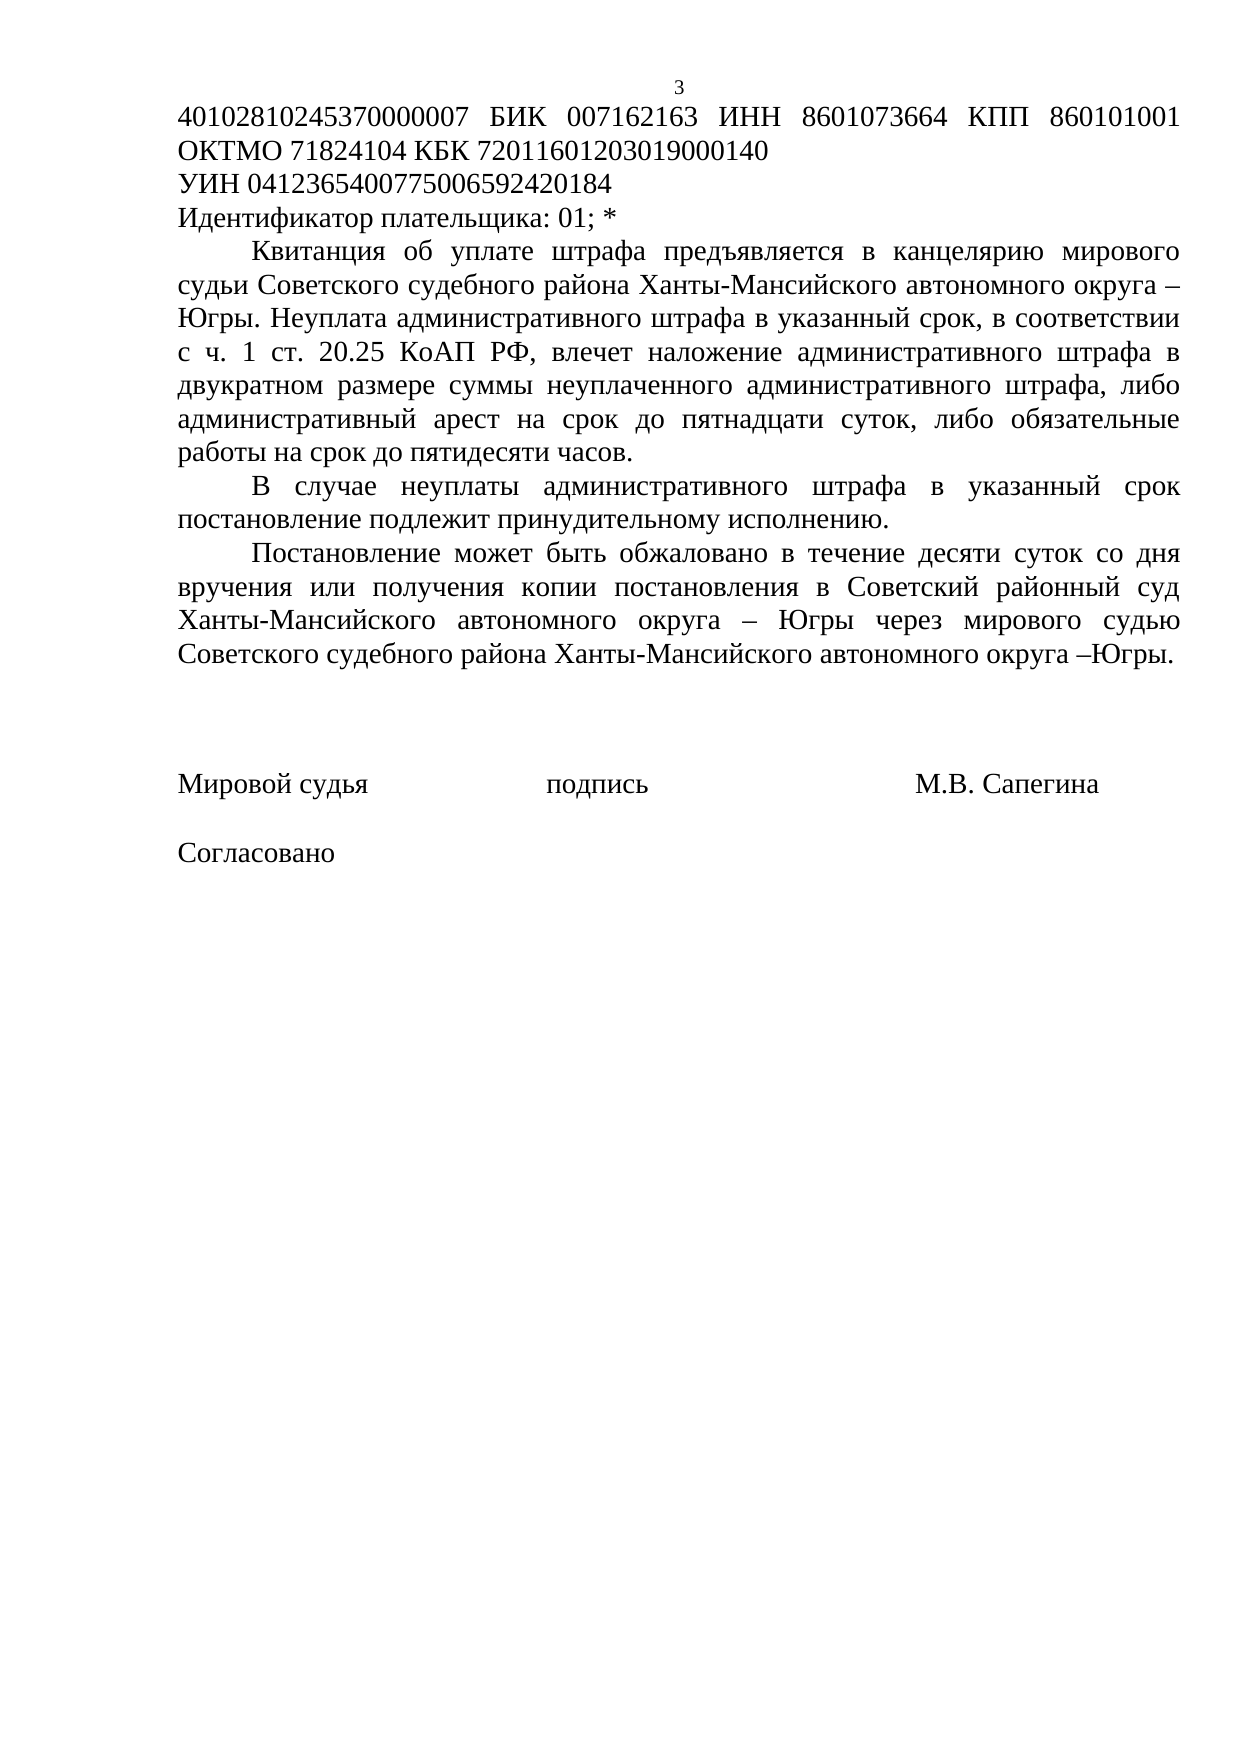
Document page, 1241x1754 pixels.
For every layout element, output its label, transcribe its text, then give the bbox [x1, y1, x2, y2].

text В случае неуплаты административного штрафа в указанный срок постановление подлежит принудительному исполнению. [177, 468, 1181, 535]
text Идентификатор плательщика: 01; * [177, 200, 1181, 233]
text УИН 0412365400775006592420184 [177, 166, 1181, 200]
text Мировой судья подпись М.В. Сапегина [177, 766, 1181, 800]
text Квитанция об уплате штрафа предъявляется в канцелярию мирового судьи Советского судебного района Ханты-Мансийского автономного округа – Югры. Неуплата административного штрафа в указанный срок, в соответствии с ч. 1 ст. 20.25 КоАП РФ, влечет наложение административного штрафа в двукратном размере суммы неуплаченного административного штрафа, либо административный арест на срок до пятнадцати суток, либо обязательные работы на срок до пятидесяти часов. [177, 233, 1181, 468]
text Постановление может быть обжаловано в течение десяти суток со дня вручения или получения копии постановления в Советский районный суд Ханты-Мансийского автономного округа – Югры через мирового судью Советского судебного района Ханты-Мансийского автономного округа –Югры. [177, 535, 1181, 669]
text Согласовано [177, 835, 1181, 869]
